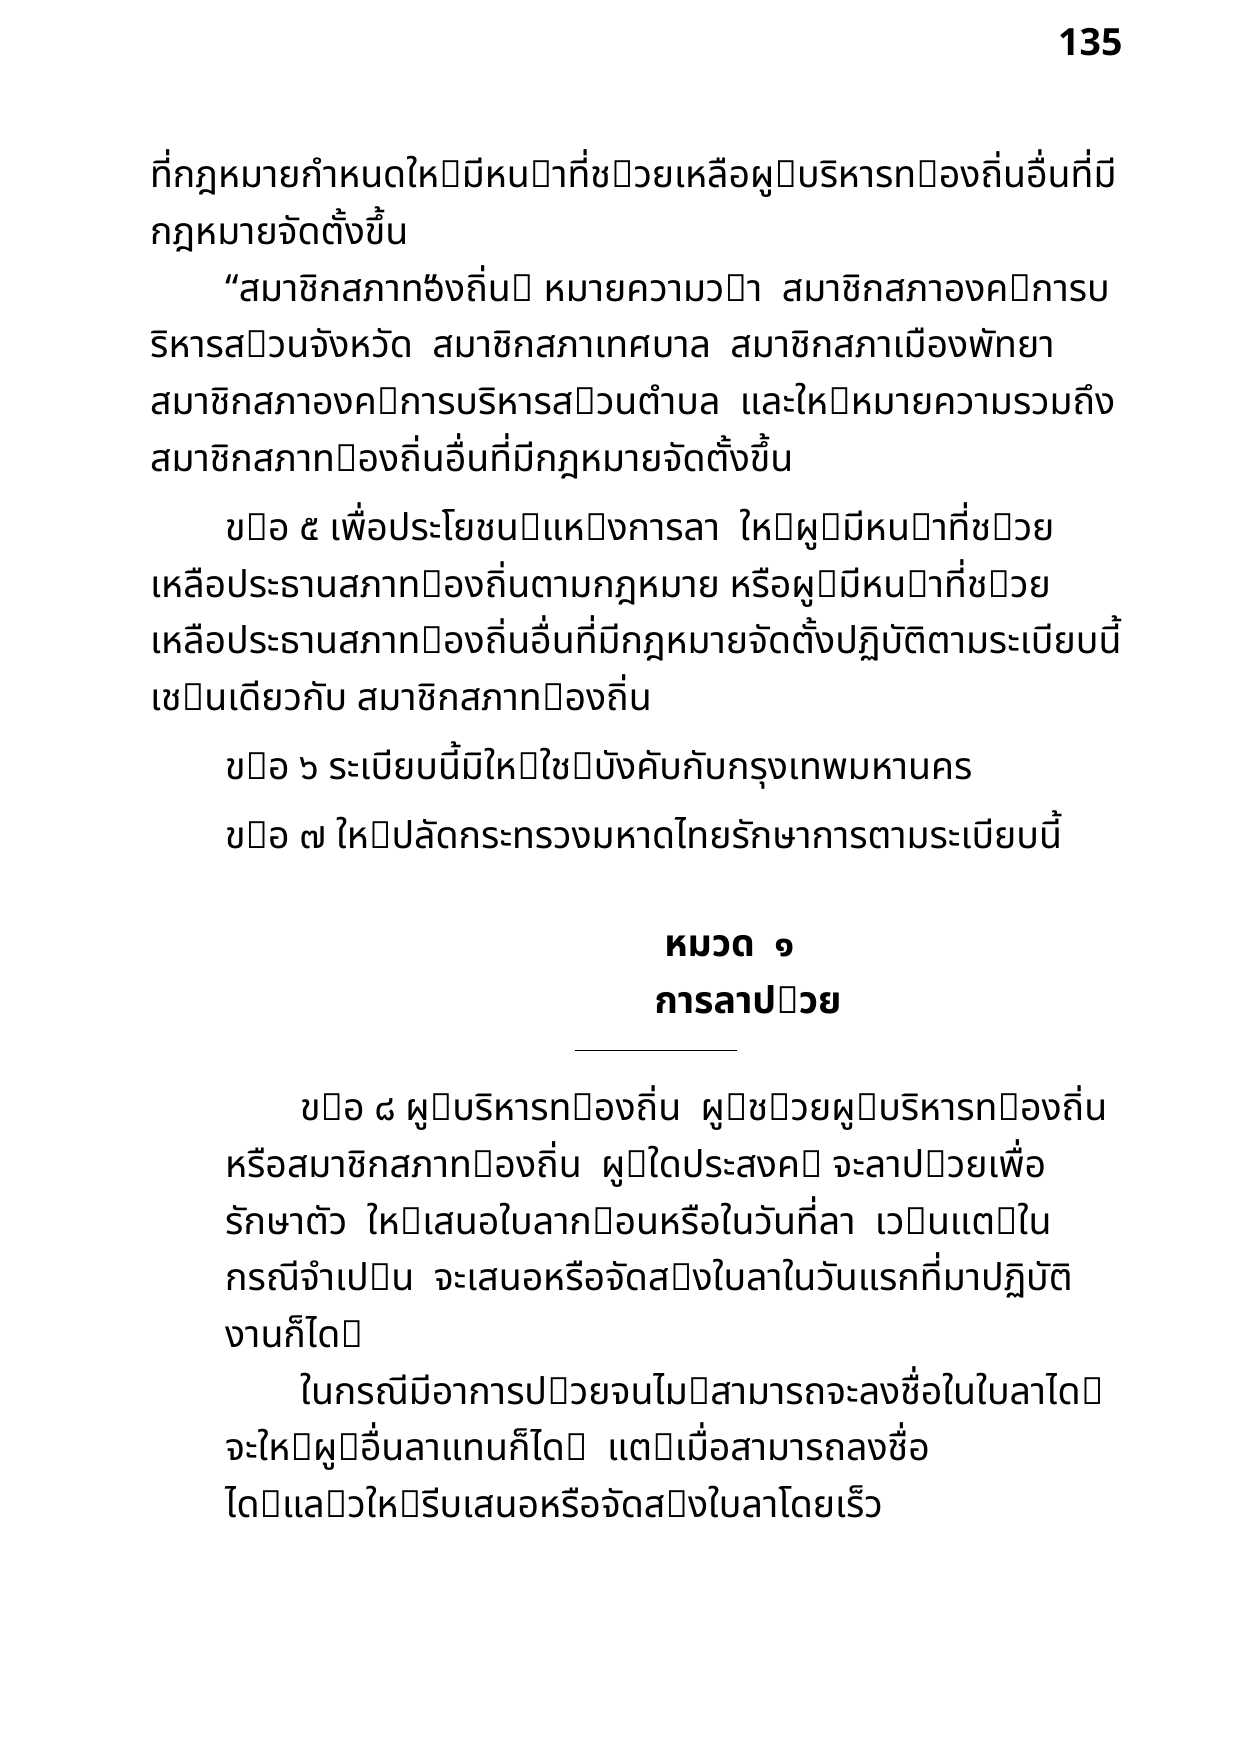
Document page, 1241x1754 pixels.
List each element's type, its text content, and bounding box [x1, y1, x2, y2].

text ในกรณีมีอาการปวยจนไมสามารถจะลงชื่อในใบลาได จะใหผูอื่นลาแทนก็ได แตเมื่อสามารถลงชื่อไดแลวใหรีบเสนอหรือจัดสงใบลาโดยเร็ว [225, 1364, 1122, 1534]
text ขอ ๖ ระเบียบนี้มิใหใชบังคับกับกรุงเทพมหานคร [150, 740, 1122, 796]
text ขอ ๕ เพื่อประโยชนแหงการลา ใหผูมีหนาที่ชวยเหลือประธานสภาทองถิ่นตามกฎหมาย หรือผูมีหนาที่ชวยเหลือประธานสภาทองถิ่นอื่นที่มีกฎหมายจัดตั้งปฏิบัติตามระเบียบนี้เชนเดียวกับ สมาชิกสภาทองถิ่น [150, 501, 1122, 727]
text ขอ ๗ ใหปลัดกระทรวงมหาดไทยรักษาการตามระเบียบนี้ [150, 809, 1122, 866]
text หมวด ๑ [150, 917, 1122, 973]
text การลาปวย [150, 973, 1122, 1030]
text “สมาชิกสภาทองถิ่น” หมายความวา สมาชิกสภาองคการบริหารสวนจังหวัด สมาชิกสภาเทศบาล สมาชิกสภาเมืองพัทยา สมาชิกสภาองคการบริหารสวนตําบล และใหหมายความรวมถึงสมาชิกสภาทองถิ่นอื่นที่มีกฎหมายจัดตั้งขึ้น [150, 261, 1122, 488]
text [150, 148, 1122, 261]
text ขอ ๘ ผูบริหารทองถิ่น ผูชวยผูบริหารทองถิ่น หรือสมาชิกสภาทองถิ่น ผูใดประสงค จะลาปวยเพื่อรักษาตัว ใหเสนอใบลากอนหรือในวันที่ลา เวนแตในกรณีจําเปน จะเสนอหรือจัดสงใบลาในวันแรกที่มาปฏิบัติงานก็ได [225, 1081, 1122, 1364]
